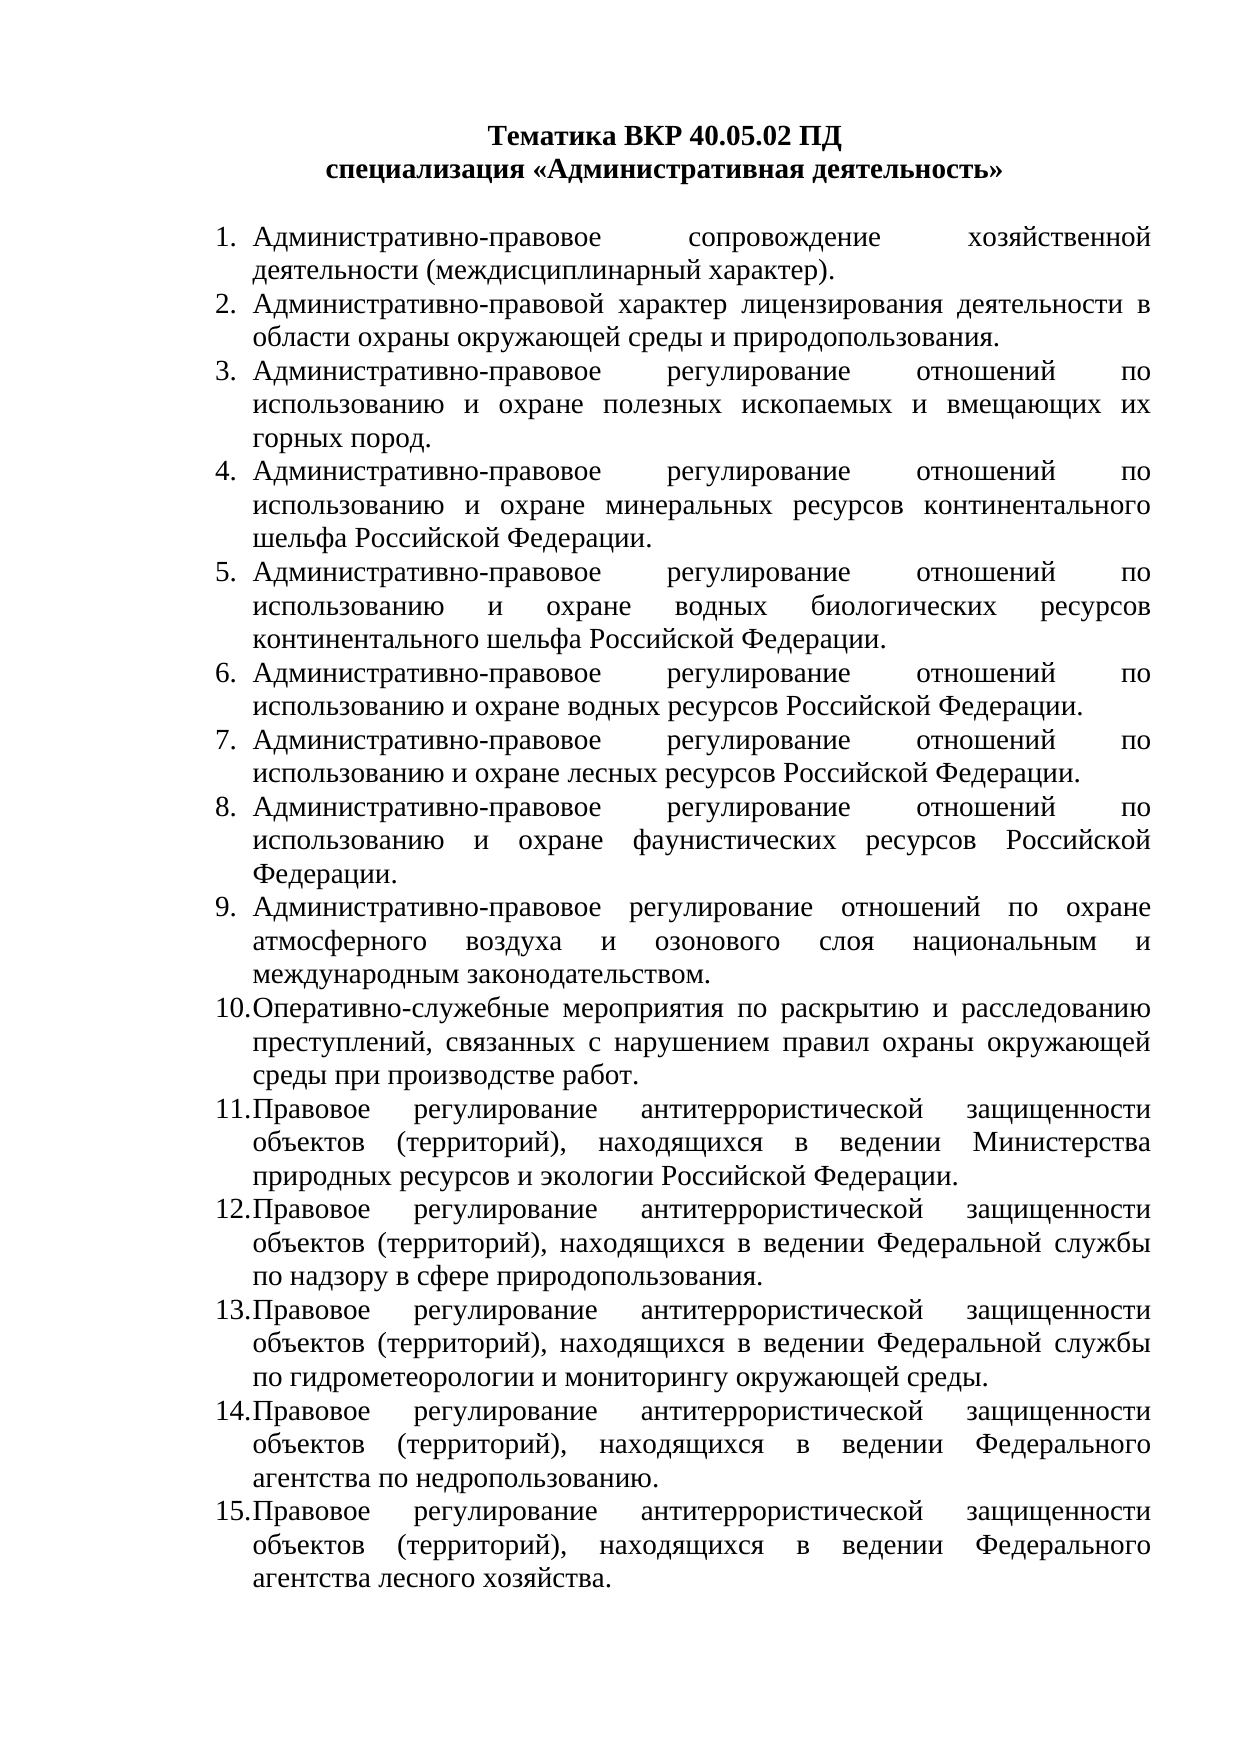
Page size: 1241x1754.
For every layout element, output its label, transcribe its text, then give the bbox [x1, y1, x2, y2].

text Тематика ВКР 40.05.02 ПД специализация «Административная деятельность» [177, 118, 1152, 185]
list Административно-правовое регулирование отношений по использованию и охране полезных ископаемых и вмещающих их горных пород. [215, 353, 1152, 453]
list Административно-правовое регулирование отношений по охране атмосферного воздуха и озонового слоя национальным и международным законодательством. [215, 889, 1152, 990]
list Оперативно-служебные мероприятия по раскрытию и расследованию преступлений, связанных с нарушением правил охраны окружающей среды при производстве работ. [215, 990, 1152, 1091]
list Административно-правовое регулирование отношений по использованию и охране лесных ресурсов Российской Федерации. [215, 722, 1152, 789]
list Правовое регулирование антитеррористической защищенности объектов (территорий), находящихся в ведении Федерального агентства лесного хозяйства. [215, 1493, 1152, 1594]
list Административно-правовое регулирование отношений по использованию и охране фаунистических ресурсов Российской Федерации. [215, 789, 1152, 889]
list Административно-правовое сопровождение хозяйственной деятельности (междисциплинарный характер). [215, 219, 1152, 286]
list Административно-правовое регулирование отношений по использованию и охране водных биологических ресурсов континентального шельфа Российской Федерации. [215, 554, 1152, 655]
list Правовое регулирование антитеррористической защищенности объектов (территорий), находящихся в ведении Федерального агентства по недропользованию. [215, 1393, 1152, 1493]
list Правовое регулирование антитеррористической защищенности объектов (территорий), находящихся в ведении Федеральной службы по гидрометеорологии и мониторингу окружающей среды. [215, 1292, 1152, 1393]
list Административно-правовое регулирование отношений по использованию и охране минеральных ресурсов континентального шельфа Российской Федерации. [215, 453, 1152, 554]
list Административно-правовой характер лицензирования деятельности в области охраны окружающей среды и природопользования. [215, 286, 1152, 353]
list Административно-правовое регулирование отношений по использованию и охране водных ресурсов Российской Федерации. [215, 655, 1152, 722]
list Правовое регулирование антитеррористической защищенности объектов (территорий), находящихся в ведении Федеральной службы по надзору в сфере природопользования. [215, 1191, 1152, 1292]
list Правовое регулирование антитеррористической защищенности объектов (территорий), находящихся в ведении Министерства природных ресурсов и экологии Российской Федерации. [215, 1091, 1152, 1191]
